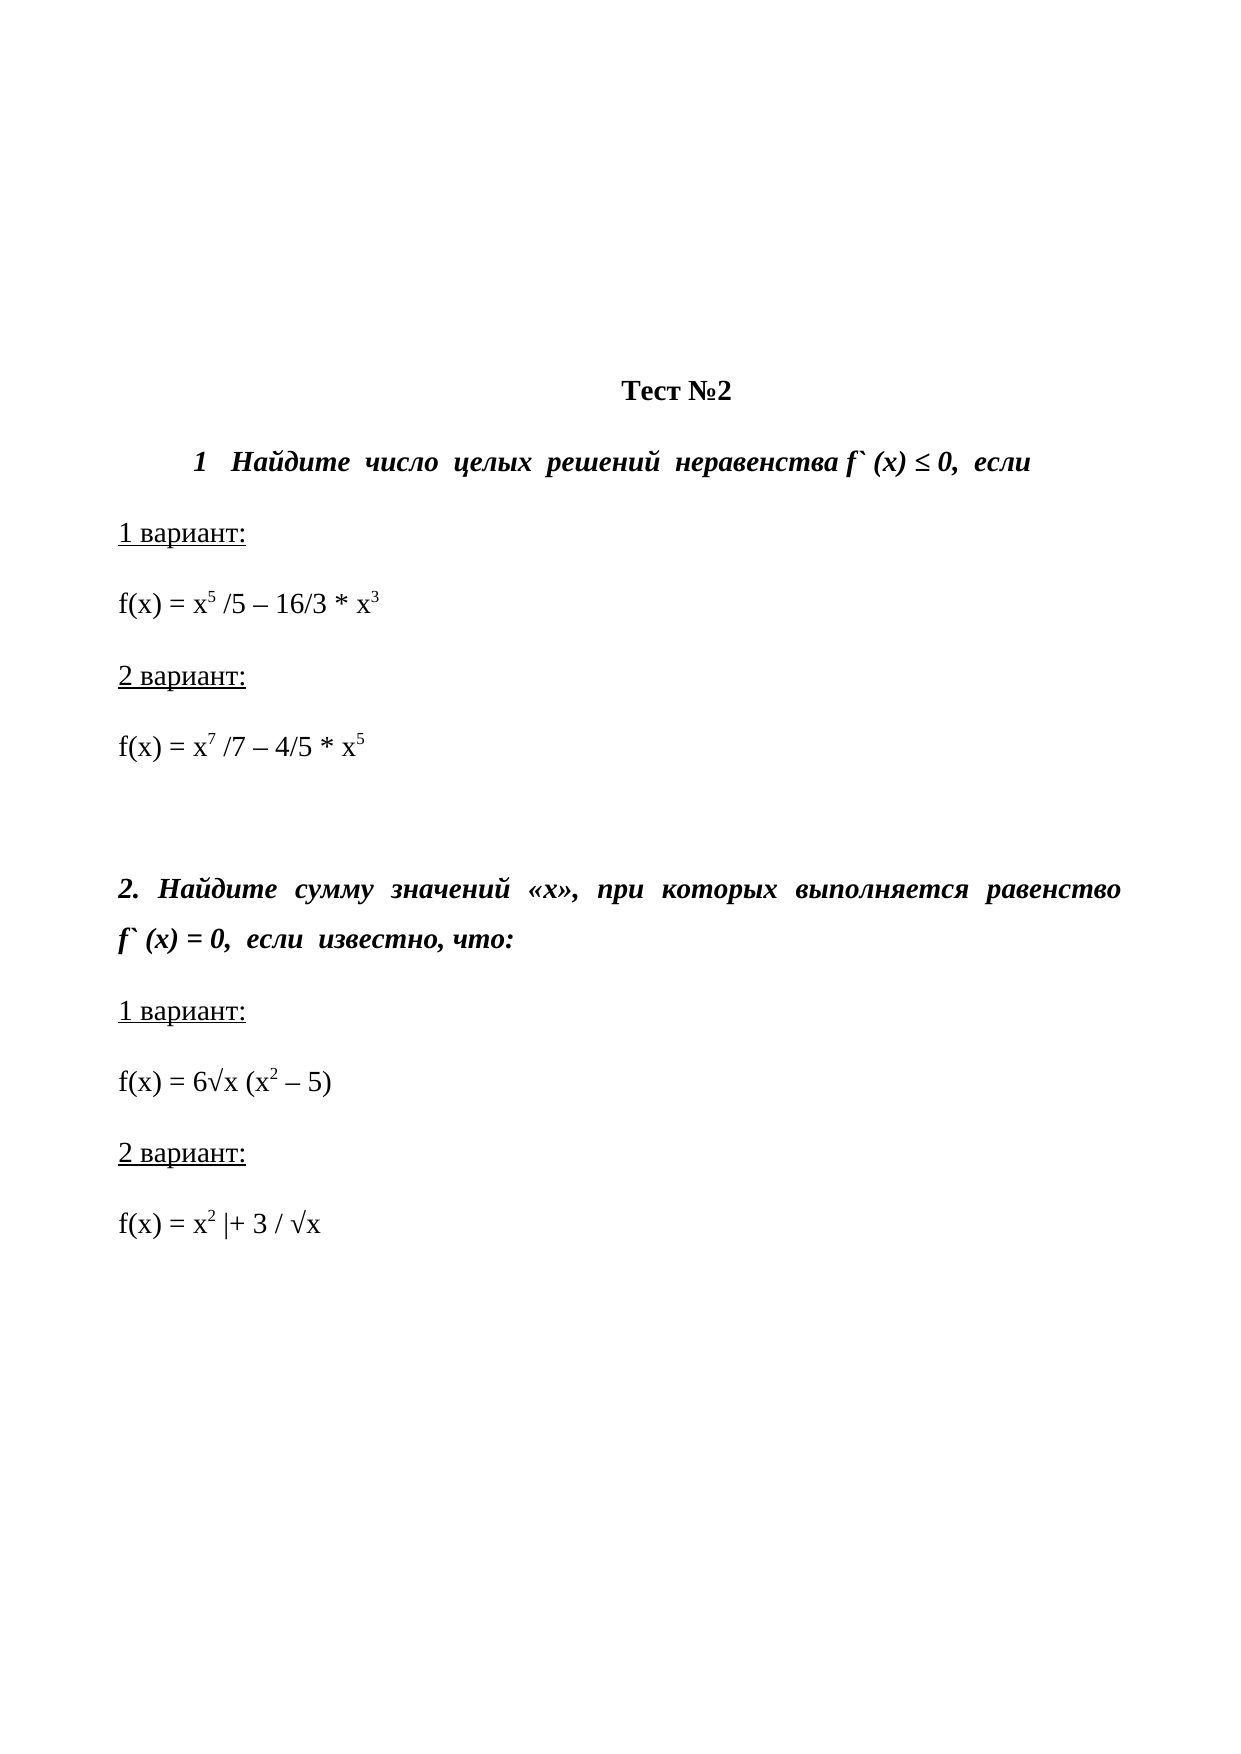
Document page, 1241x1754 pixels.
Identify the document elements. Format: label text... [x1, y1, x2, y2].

text 2 вариант: [118, 658, 1122, 691]
text 2. Найдите сумму значений «x», при которых выполняется равенство f` (x) = 0, если известно, что: [118, 871, 1122, 955]
text f(x) = 6√x (x2 – 5) [118, 1064, 1122, 1097]
list Найдите число целых решений неравенства f` (x) ≤ 0, если [193, 444, 1122, 478]
text 2 вариант: [118, 1135, 1122, 1168]
text Тест №2 [231, 373, 1122, 407]
text 1 вариант: [118, 516, 1122, 549]
text f(x) = x5 /5 – 16/3 * x3 [118, 587, 1122, 620]
text f(x) = x2 |+ 3 / √x [118, 1206, 1122, 1240]
text f(x) = x7 /7 – 4/5 * x5 [118, 729, 1122, 762]
text 1 вариант: [118, 993, 1122, 1026]
